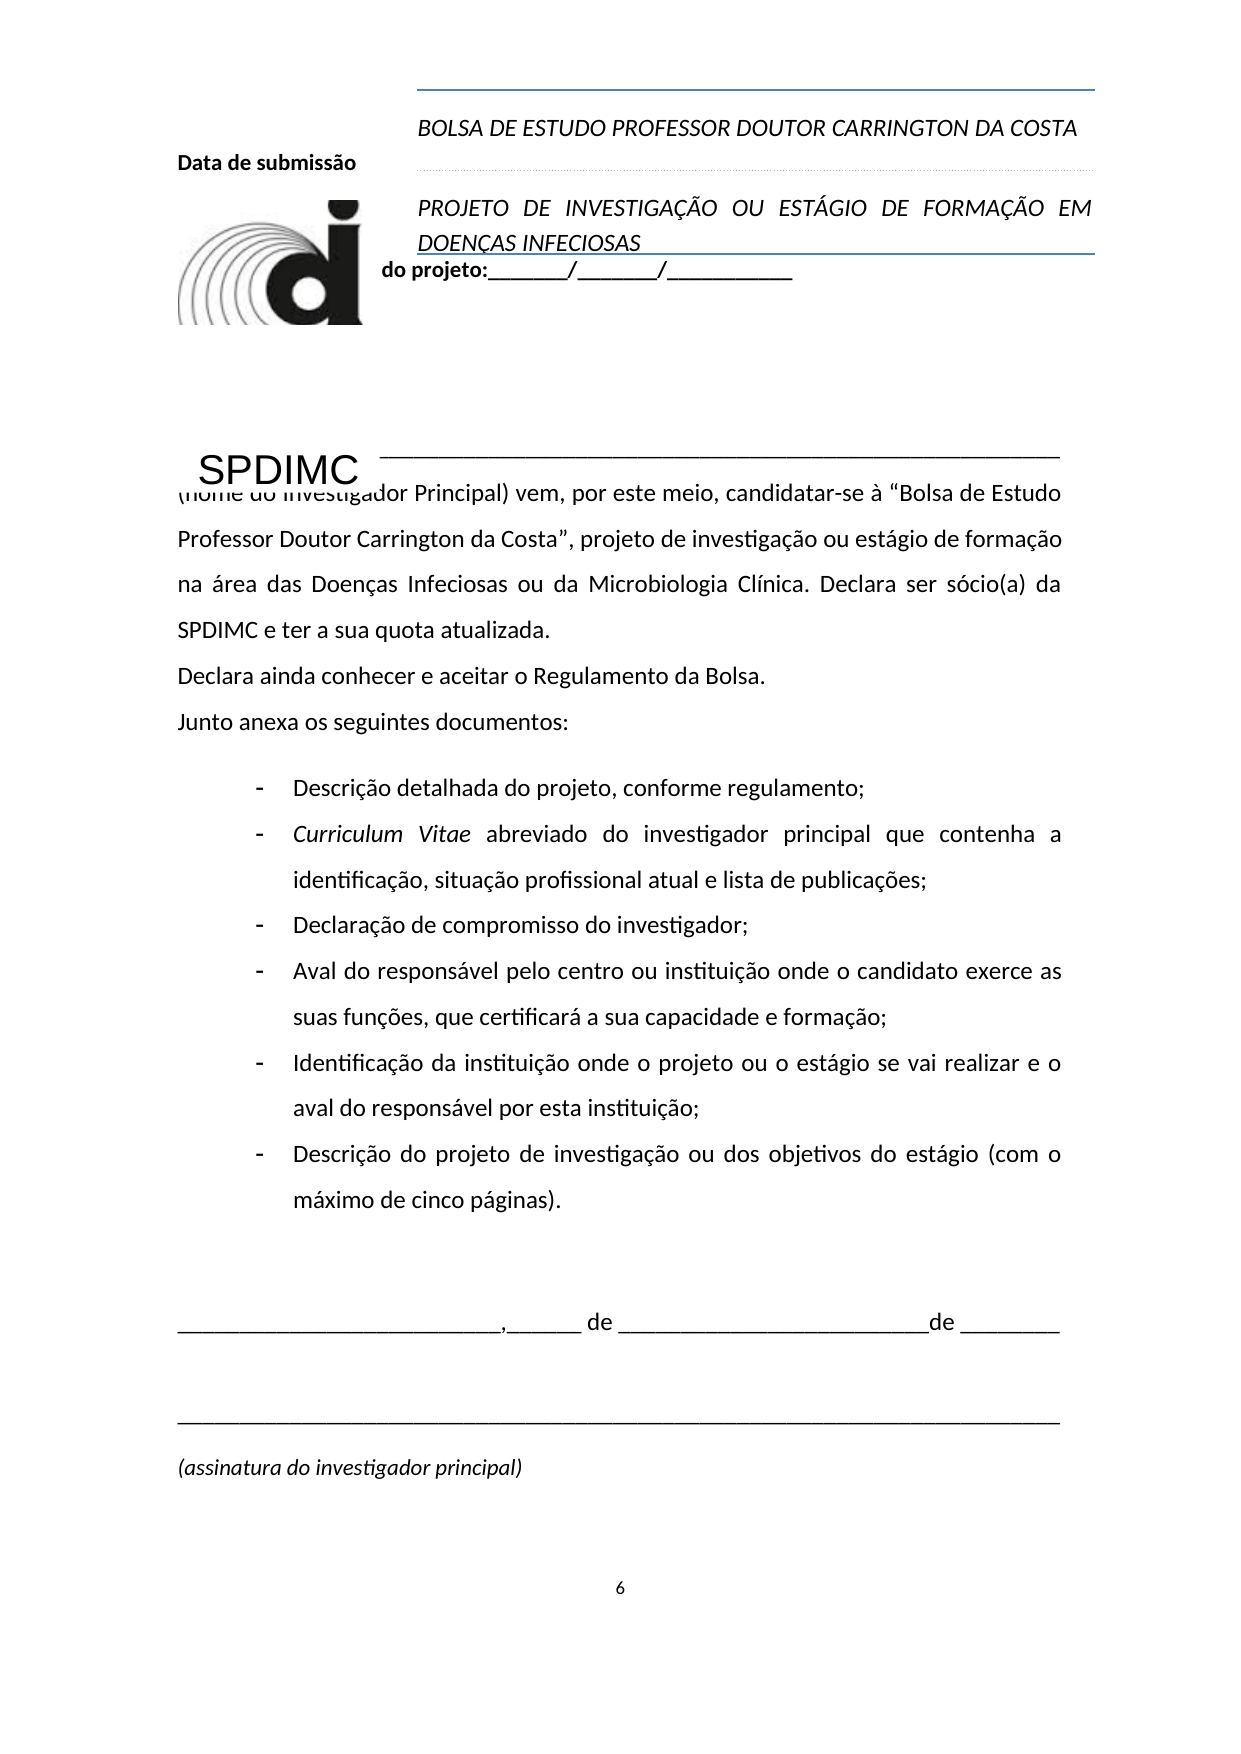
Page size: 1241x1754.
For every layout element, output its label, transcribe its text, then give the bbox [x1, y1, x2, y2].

list Descrição detalhada do projeto, conforme regulamento; [255, 772, 1063, 803]
text _______________________________________________________________________ [177, 1397, 1063, 1428]
list Identificação da instituição onde o projeto ou o estágio se vai realizar e o aval do responsável por esta instituição; [255, 1047, 1063, 1123]
text Junto anexa os seguintes documentos: [177, 706, 1063, 736]
list Descrição do projeto de investigação ou dos objetivos do estágio (com o máximo de cinco páginas). [255, 1138, 1063, 1214]
text _______________________________________________________________________ (nome do Investigador Principal) vem, por este meio, candidatar-se à “Bolsa de Estudo Professor Doutor Carrington da Costa”, projeto de investigação ou estágio de formação na área das Doenças Infeciosas ou da Microbiologia Clínica. Declara ser sócio(a) da SPDIMC e ter a sua quota atualizada. [177, 431, 1063, 645]
list Declaração de compromisso do investigador; [255, 909, 1063, 940]
text (assinatura do investigador principal) [177, 1453, 1063, 1481]
list Curriculum Vitae abreviado do investigador principal que contenha a identificação, situação profissional atual e lista de publicações; [255, 818, 1063, 894]
picture [178, 200, 363, 325]
list Aval do responsável pelo centro ou instituição onde o candidato exerce as suas funções, que certificará a sua capacidade e formação; [255, 955, 1063, 1031]
text Declara ainda conhecer e aceitar o Regulamento da Bolsa. [177, 660, 1063, 691]
text __________________________,______ de _________________________de ________ [177, 1306, 1063, 1337]
text Data de submissão do projeto:_______/_______/___________ [177, 148, 1063, 283]
